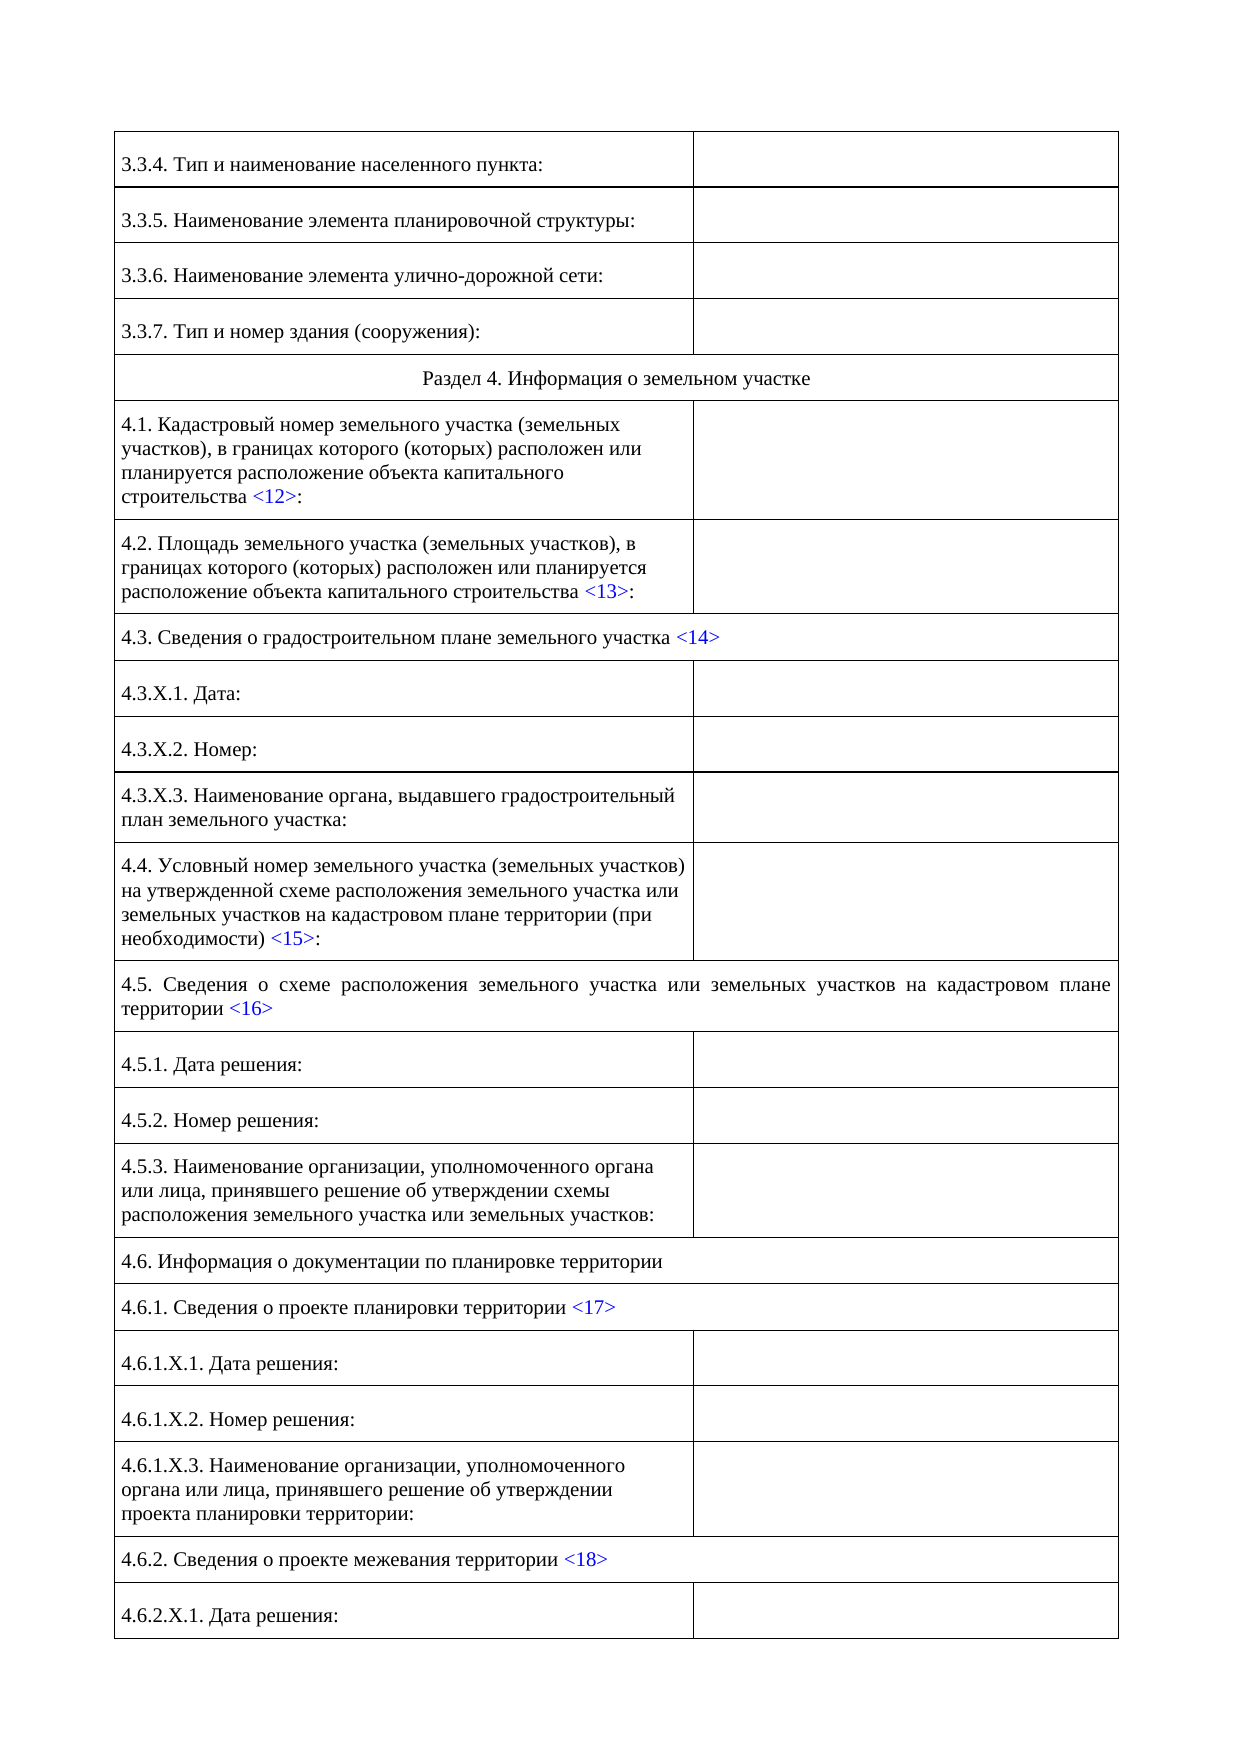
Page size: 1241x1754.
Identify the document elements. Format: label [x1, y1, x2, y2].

table_cell [115, 1088, 693, 1143]
table_cell [115, 1238, 1118, 1283]
table_cell [694, 717, 1118, 771]
table_cell [115, 843, 693, 960]
table_cell [694, 1032, 1118, 1087]
table_cell [1119, 131, 1130, 1639]
table_cell [694, 1583, 1118, 1638]
table_cell [694, 773, 1118, 842]
table_cell [694, 843, 1118, 960]
table_cell [694, 661, 1118, 716]
table_cell [115, 1386, 693, 1441]
table_cell [115, 520, 693, 613]
table_cell [115, 188, 693, 242]
table_cell [115, 1331, 693, 1385]
table_cell [115, 1032, 693, 1087]
table_cell [115, 1442, 693, 1536]
table_cell [694, 1386, 1118, 1441]
table_cell [115, 1144, 693, 1237]
table_cell [694, 520, 1118, 613]
table_cell [694, 1144, 1118, 1237]
table_cell [115, 132, 693, 186]
table_cell [694, 299, 1118, 354]
table_cell [115, 961, 1118, 1031]
table_cell [115, 661, 693, 716]
table_cell [694, 1442, 1118, 1536]
table_cell [694, 1331, 1118, 1385]
table_cell [694, 132, 1118, 186]
table_cell [694, 243, 1118, 298]
table_cell [115, 243, 693, 298]
table_cell [115, 355, 1118, 400]
table_cell [694, 1088, 1118, 1143]
table_cell [115, 717, 693, 771]
table_cell [115, 401, 693, 519]
table_cell [115, 299, 693, 354]
table_cell [115, 1284, 1118, 1330]
table_cell [694, 188, 1118, 242]
table_cell [115, 1537, 1118, 1582]
table_cell [115, 773, 693, 842]
table_cell [115, 1583, 693, 1638]
table_cell [694, 401, 1118, 519]
table_cell [115, 614, 1118, 660]
